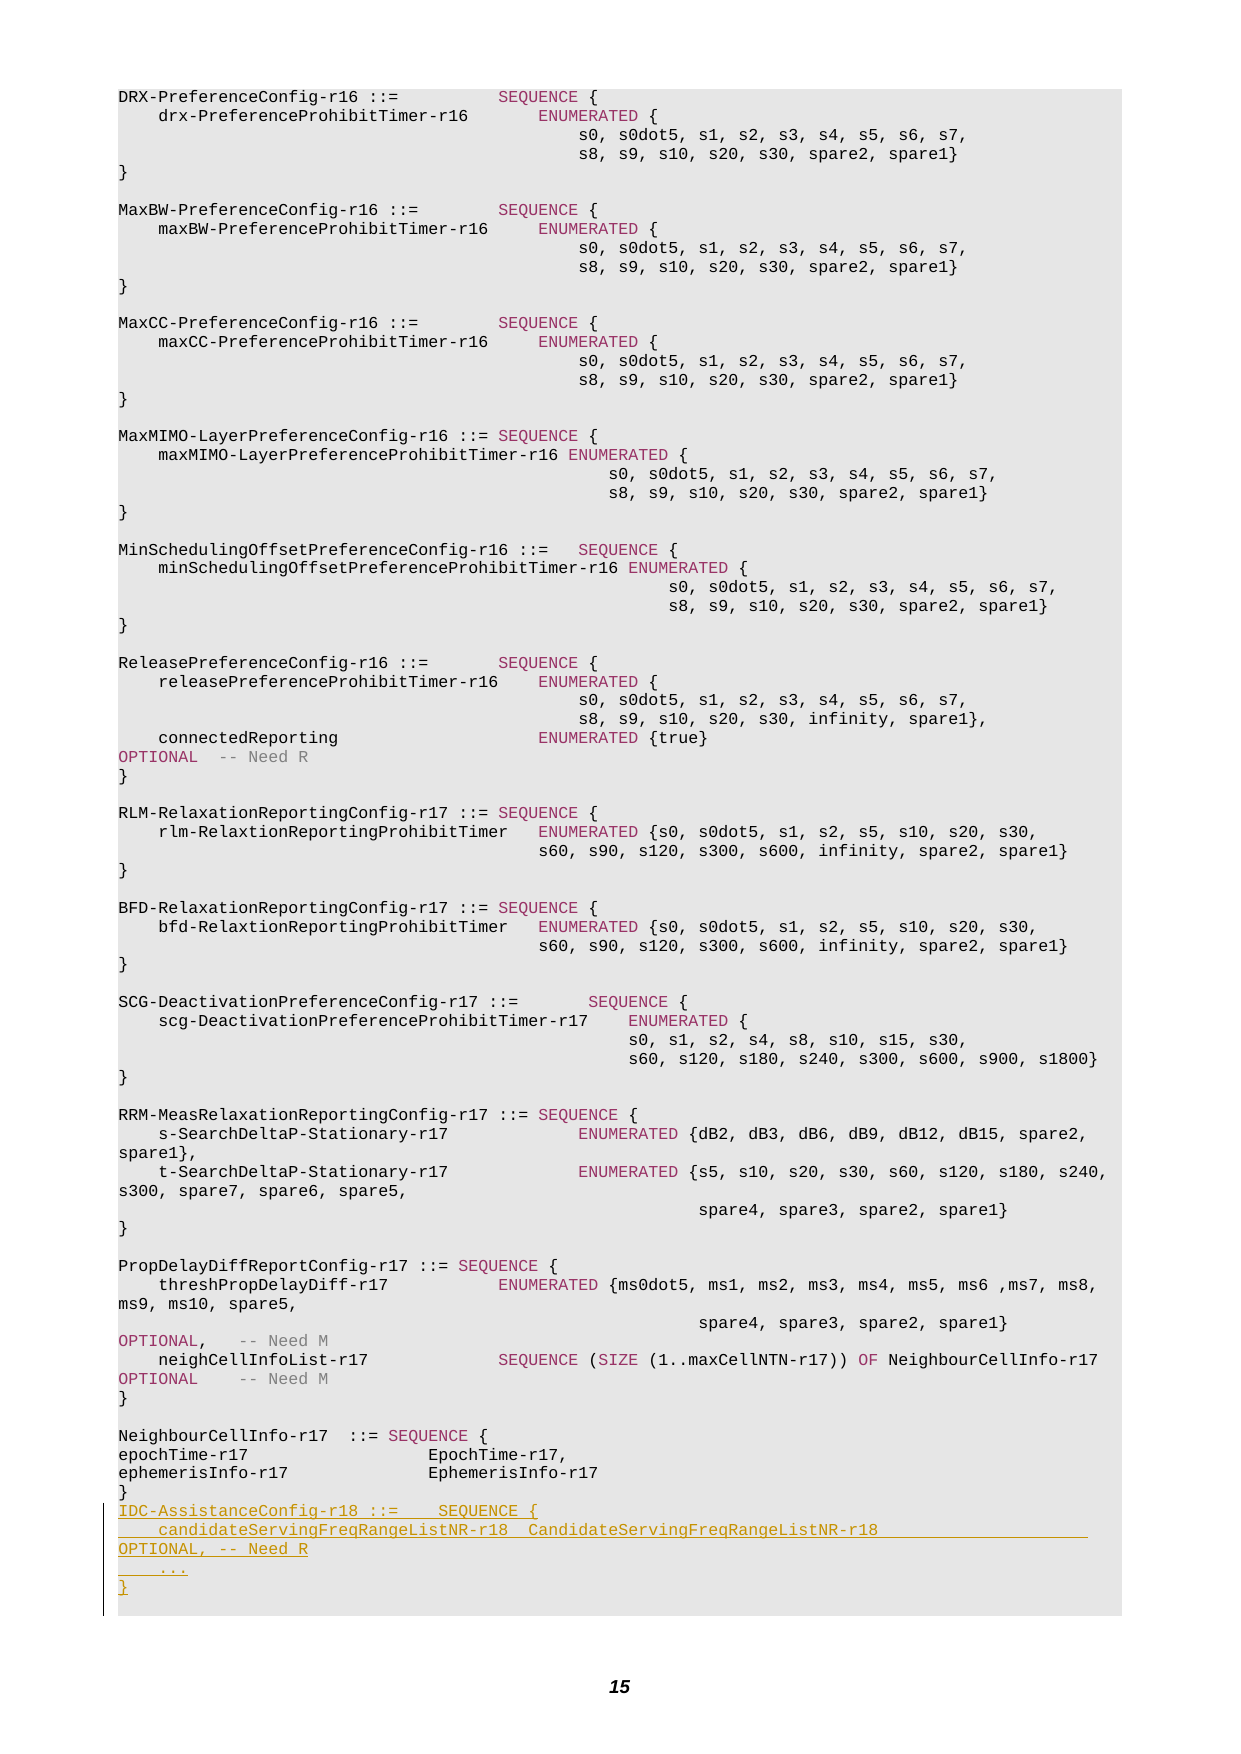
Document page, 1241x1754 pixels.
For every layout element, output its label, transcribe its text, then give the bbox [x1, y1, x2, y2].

text epochTime-r17 EpochTime-r17, [118, 1446, 1122, 1465]
text minSchedulingOffsetPreferenceProhibitTimer-r16 ENUMERATED { [118, 560, 1122, 579]
text s8, s9, s10, s20, s30, spare2, spare1} [118, 145, 1122, 164]
text s0, s0dot5, s1, s2, s3, s4, s5, s6, s7, [118, 466, 1122, 484]
text s8, s9, s10, s20, s30, spare2, spare1} [118, 598, 1122, 617]
text s0, s0dot5, s1, s2, s3, s4, s5, s6, s7, [118, 579, 1122, 598]
text } [118, 503, 1122, 522]
text MinSchedulingOffsetPreferenceConfig-r16 ::= SEQUENCE { [118, 541, 1122, 560]
text s8, s9, s10, s20, s30, infinity, spare1}, [118, 711, 1122, 730]
text MaxCC-PreferenceConfig-r16 ::= SEQUENCE { [118, 315, 1122, 334]
text spare4, spare3, spare2, spare1} [118, 1201, 1122, 1220]
text } [118, 390, 1122, 409]
text } [118, 1220, 1122, 1239]
text DRX-PreferenceConfig-r16 ::= SEQUENCE { [118, 89, 1122, 107]
text bfd-RelaxtionReportingProhibitTimer ENUMERATED {s0, s0dot5, s1, s2, s5, s10, s20, s30, [118, 918, 1122, 937]
text RLM-RelaxationReportingConfig-r17 ::= SEQUENCE { [118, 805, 1122, 824]
text s-SearchDeltaP-Stationary-r17 ENUMERATED {dB2, dB3, dB6, dB9, dB12, dB15, spare2, spare1}, [118, 1126, 1122, 1163]
text s60, s120, s180, s240, s300, s600, s900, s1800} [118, 1050, 1122, 1069]
text connectedReporting ENUMERATED {true} OPTIONAL -- Need R [118, 730, 1122, 767]
text PropDelayDiffReportConfig-r17 ::= SEQUENCE { [118, 1258, 1122, 1276]
text s8, s9, s10, s20, s30, spare2, spare1} [118, 484, 1122, 503]
text BFD-RelaxationReportingConfig-r17 ::= SEQUENCE { [118, 899, 1122, 918]
text ReleasePreferenceConfig-r16 ::= SEQUENCE { [118, 654, 1122, 673]
text } [118, 617, 1122, 635]
text s0, s0dot5, s1, s2, s3, s4, s5, s6, s7, [118, 692, 1122, 711]
text } [118, 277, 1122, 296]
text neighCellInfoList-r17 SEQUENCE (SIZE (1..maxCellNTN-r17)) OF NeighbourCellInfo-r17 OPTIONAL -- Need M [118, 1352, 1122, 1389]
text t-SearchDeltaP-Stationary-r17 ENUMERATED {s5, s10, s20, s30, s60, s120, s180, s240, s300, spare7, spare6, spare5, [118, 1163, 1122, 1201]
text } [118, 1069, 1122, 1088]
text } [118, 164, 1122, 183]
text drx-PreferenceProhibitTimer-r16 ENUMERATED { [118, 107, 1122, 126]
text threshPropDelayDiff-r17 ENUMERATED {ms0dot5, ms1, ms2, ms3, ms4, ms5, ms6 ,ms7, ms8, ms9, ms10, spare5, [118, 1276, 1122, 1314]
text s60, s90, s120, s300, s600, infinity, spare2, spare1} [118, 937, 1122, 956]
text maxBW-PreferenceProhibitTimer-r16 ENUMERATED { [118, 221, 1122, 239]
text scg-DeactivationPreferenceProhibitTimer-r17 ENUMERATED { [118, 1012, 1122, 1031]
text s0, s0dot5, s1, s2, s3, s4, s5, s6, s7, [118, 126, 1122, 145]
text } [118, 767, 1122, 786]
text rlm-RelaxtionReportingProhibitTimer ENUMERATED {s0, s0dot5, s1, s2, s5, s10, s20, s30, [118, 824, 1122, 843]
text maxCC-PreferenceProhibitTimer-r16 ENUMERATED { [118, 334, 1122, 353]
text } [118, 862, 1122, 881]
text SCG-DeactivationPreferenceConfig-r17 ::= SEQUENCE { [118, 994, 1122, 1012]
text MaxMIMO-LayerPreferenceConfig-r16 ::= SEQUENCE { [118, 428, 1122, 447]
text NeighbourCellInfo-r17 ::= SEQUENCE { [118, 1427, 1122, 1446]
text s60, s90, s120, s300, s600, infinity, spare2, spare1} [118, 843, 1122, 862]
text RRM-MeasRelaxationReportingConfig-r17 ::= SEQUENCE { [118, 1107, 1122, 1126]
text ephemerisInfo-r17 EphemerisInfo-r17 [118, 1465, 1122, 1484]
text MaxBW-PreferenceConfig-r16 ::= SEQUENCE { [118, 202, 1122, 221]
text } [118, 1484, 1122, 1503]
text s8, s9, s10, s20, s30, spare2, spare1} [118, 258, 1122, 277]
text } [118, 956, 1122, 975]
text releasePreferenceProhibitTimer-r16 ENUMERATED { [118, 673, 1122, 692]
text } [118, 1389, 1122, 1408]
text maxMIMO-LayerPreferenceProhibitTimer-r16 ENUMERATED { [118, 447, 1122, 466]
text s0, s0dot5, s1, s2, s3, s4, s5, s6, s7, [118, 239, 1122, 258]
text s0, s0dot5, s1, s2, s3, s4, s5, s6, s7, [118, 353, 1122, 371]
text spare4, spare3, spare2, spare1} OPTIONAL, -- Need M [118, 1314, 1122, 1352]
text s0, s1, s2, s4, s8, s10, s15, s30, [118, 1031, 1122, 1050]
text s8, s9, s10, s20, s30, spare2, spare1} [118, 371, 1122, 390]
